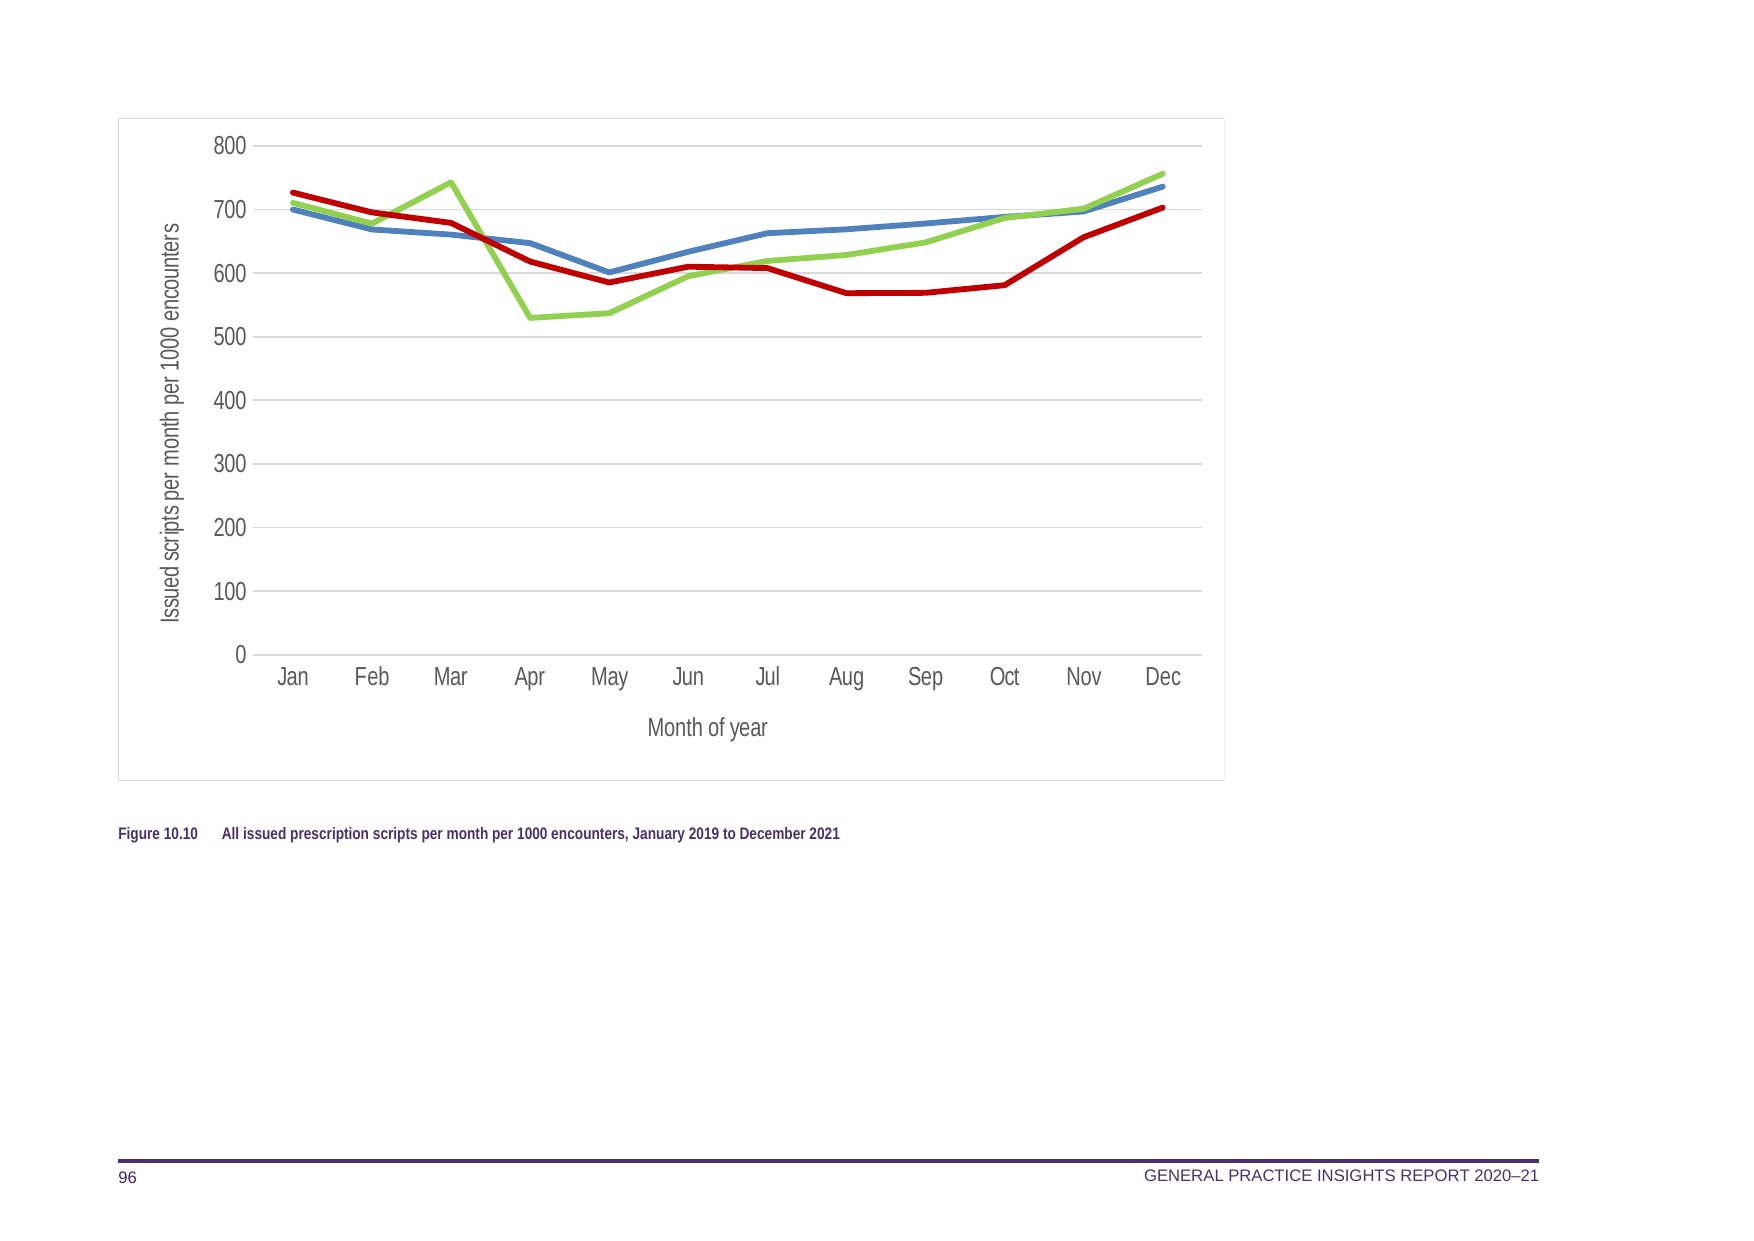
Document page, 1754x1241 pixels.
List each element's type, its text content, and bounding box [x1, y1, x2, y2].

title Figure 10.10 All issued prescription scripts per month per 1000 encounters, January 2019 to December 2021 [118, 817, 1577, 844]
